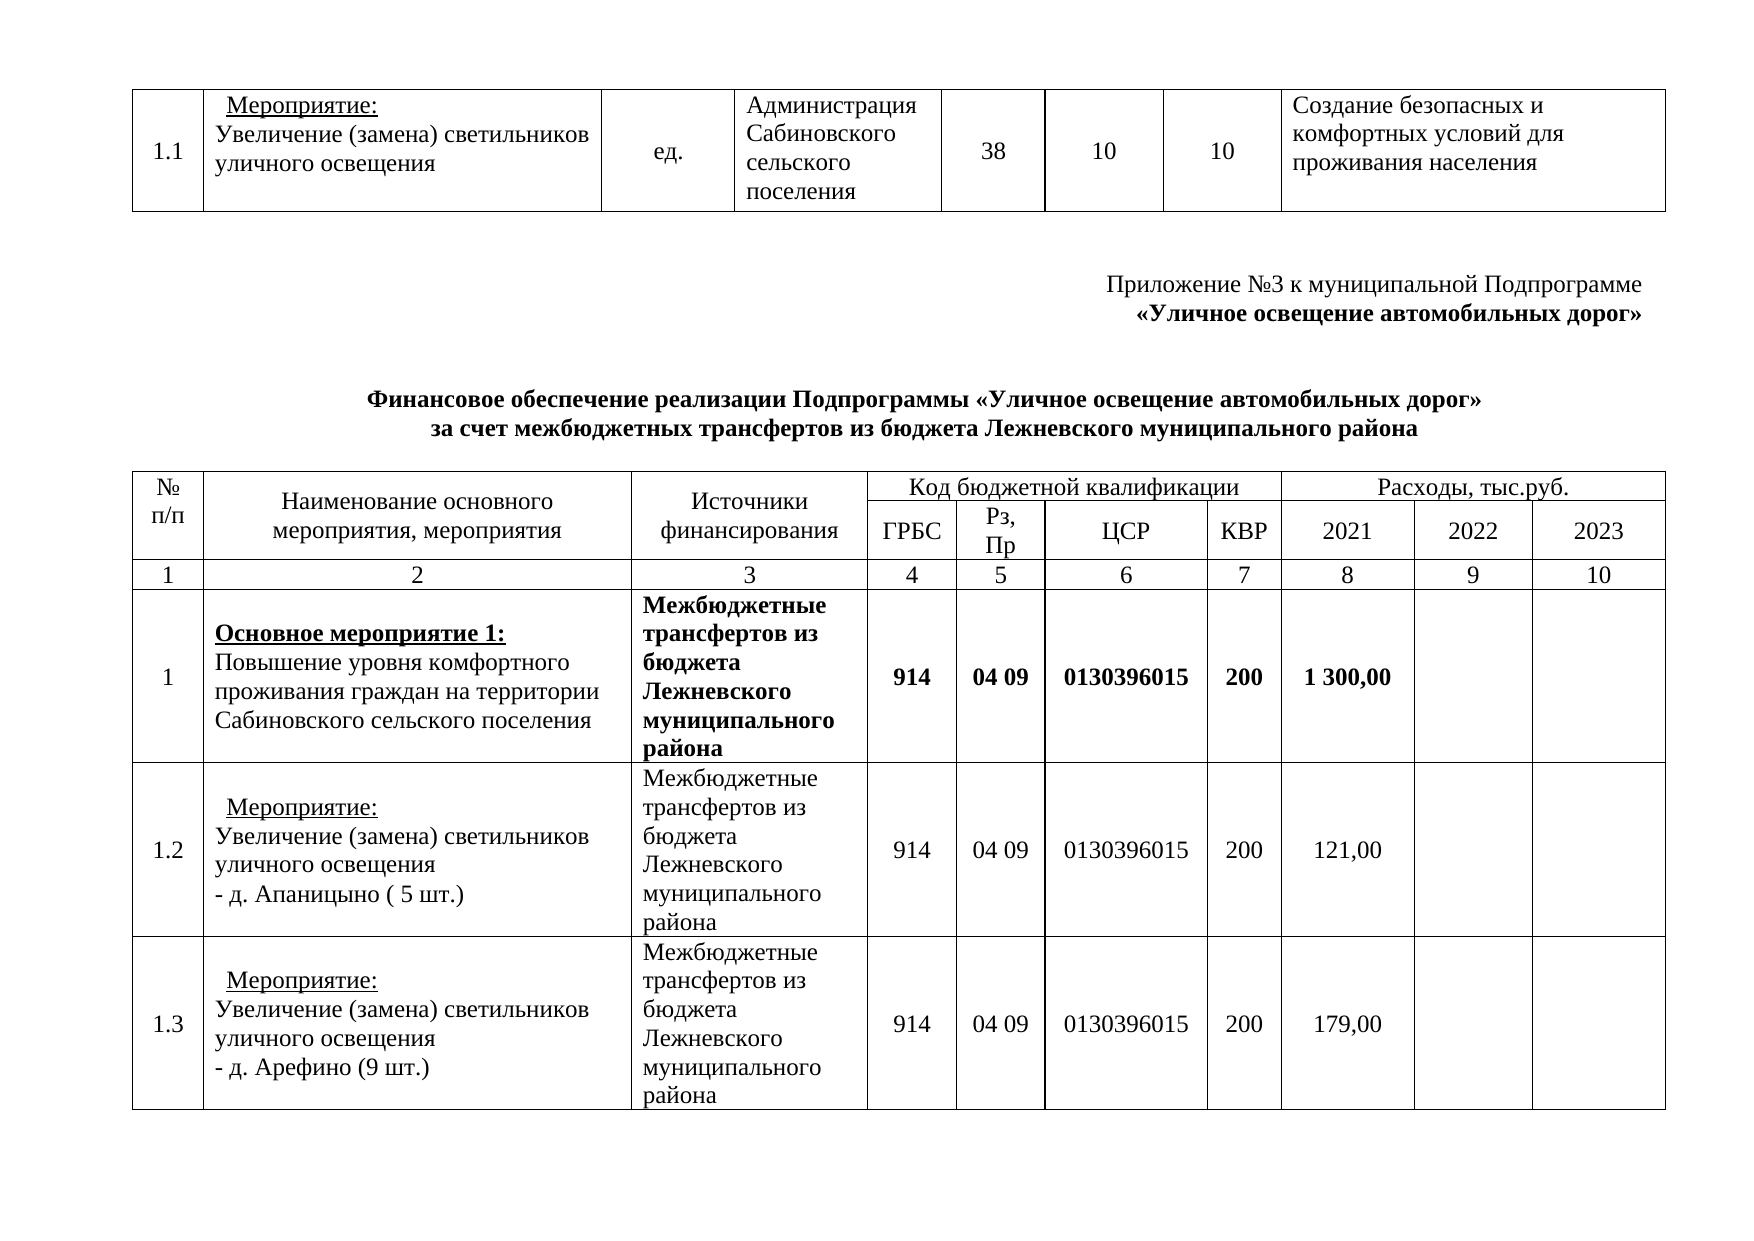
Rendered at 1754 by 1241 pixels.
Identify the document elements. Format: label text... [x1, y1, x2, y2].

table_header № п/п [133, 472, 203, 559]
table_cell [1415, 590, 1532, 762]
table_cell 6 [1046, 560, 1207, 589]
table_cell 4 [868, 560, 956, 589]
table_cell Основное мероприятие 1: Повышение уровня комфортного проживания граждан на территории Сабиновского сельского поселения [204, 590, 631, 762]
text «Уличное освещение автомобильных дорог» [133, 298, 1642, 327]
table_cell ед. [602, 90, 734, 211]
table_cell 200 [1208, 937, 1281, 1109]
table_cell 200 [1208, 590, 1281, 762]
table_cell Мероприятие: Увеличение (замена) светильников уличного освещения [204, 90, 601, 211]
table_cell 10 [1046, 90, 1163, 211]
table_cell Мероприятие: Увеличение (замена) светильников уличного освещения - д. Арефино (9 шт.) [204, 937, 631, 1109]
table_cell 04 09 [957, 763, 1044, 936]
table_cell 0130396015 [1046, 763, 1207, 936]
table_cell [735, 90, 941, 211]
table_cell 8 [1282, 560, 1414, 589]
table_cell [1415, 937, 1532, 1109]
table_cell 0130396015 [1046, 937, 1207, 1109]
table_cell 121,00 [1282, 763, 1414, 936]
table_cell 2021 [1282, 501, 1414, 559]
table_cell ГРБС [868, 501, 956, 559]
table_cell 1 300,00 [1282, 590, 1414, 762]
table_cell 04 09 [957, 590, 1044, 762]
table_cell 1 [133, 560, 203, 589]
text Приложение №3 к муниципальной Подпрограмме [133, 269, 1642, 298]
table_cell 1.2 [133, 763, 203, 936]
table_header Код бюджетной квалификации [868, 472, 1281, 500]
table_cell Межбюджетные трансфертов из бюджета Лежневского муниципального района [632, 590, 867, 762]
table_cell 179,00 [1282, 937, 1414, 1109]
table_cell [1415, 763, 1532, 936]
table_cell 200 [1208, 763, 1281, 936]
table_cell 5 [957, 560, 1044, 589]
text Финансовое обеспечение реализации Подпрограммы «Уличное освещение автомобильных дорог» [133, 384, 1642, 413]
table_cell 2023 [1533, 501, 1665, 559]
table_cell [1533, 590, 1665, 762]
table_cell 3 [632, 560, 867, 589]
table_cell 914 [868, 937, 956, 1109]
table_header Расходы, тыс.руб. [1282, 472, 1665, 500]
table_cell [632, 937, 867, 1109]
table_cell Мероприятие: Увеличение (замена) светильников уличного освещения - д. Апаницыно ( 5 шт.) [204, 763, 631, 936]
table_cell 2022 [1415, 501, 1532, 559]
table_cell 914 [868, 763, 956, 936]
table_cell Межбюджетные трансфертов из бюджета Лежневского муниципального района [632, 763, 867, 936]
table_cell 1.3 [133, 937, 203, 1109]
table_cell 0130396015 [1046, 590, 1207, 762]
table_cell ЦСР [1046, 501, 1207, 559]
table_header Наименование основного мероприятия, мероприятия [204, 472, 631, 559]
table_header Источники финансирования [632, 472, 867, 559]
table_cell 10 [1164, 90, 1281, 211]
table_cell [1533, 763, 1665, 936]
table_cell [1533, 937, 1665, 1109]
table_cell 38 [942, 90, 1044, 211]
text за счет межбюджетных трансфертов из бюджета Лежневского муниципального района [133, 413, 1642, 442]
table_cell Рз, Пр [957, 501, 1044, 559]
table_cell 1.1 [133, 90, 203, 211]
table_cell 2 [204, 560, 631, 589]
table_cell 04 09 [957, 937, 1044, 1109]
table_cell КВР [1208, 501, 1281, 559]
table_cell 10 [1533, 560, 1665, 589]
table_cell 7 [1208, 560, 1281, 589]
table_cell 914 [868, 590, 956, 762]
table_cell 9 [1415, 560, 1532, 589]
table_cell 1 [133, 590, 203, 762]
table_cell Создание безопасных и комфортных условий для проживания населения [1282, 90, 1665, 211]
